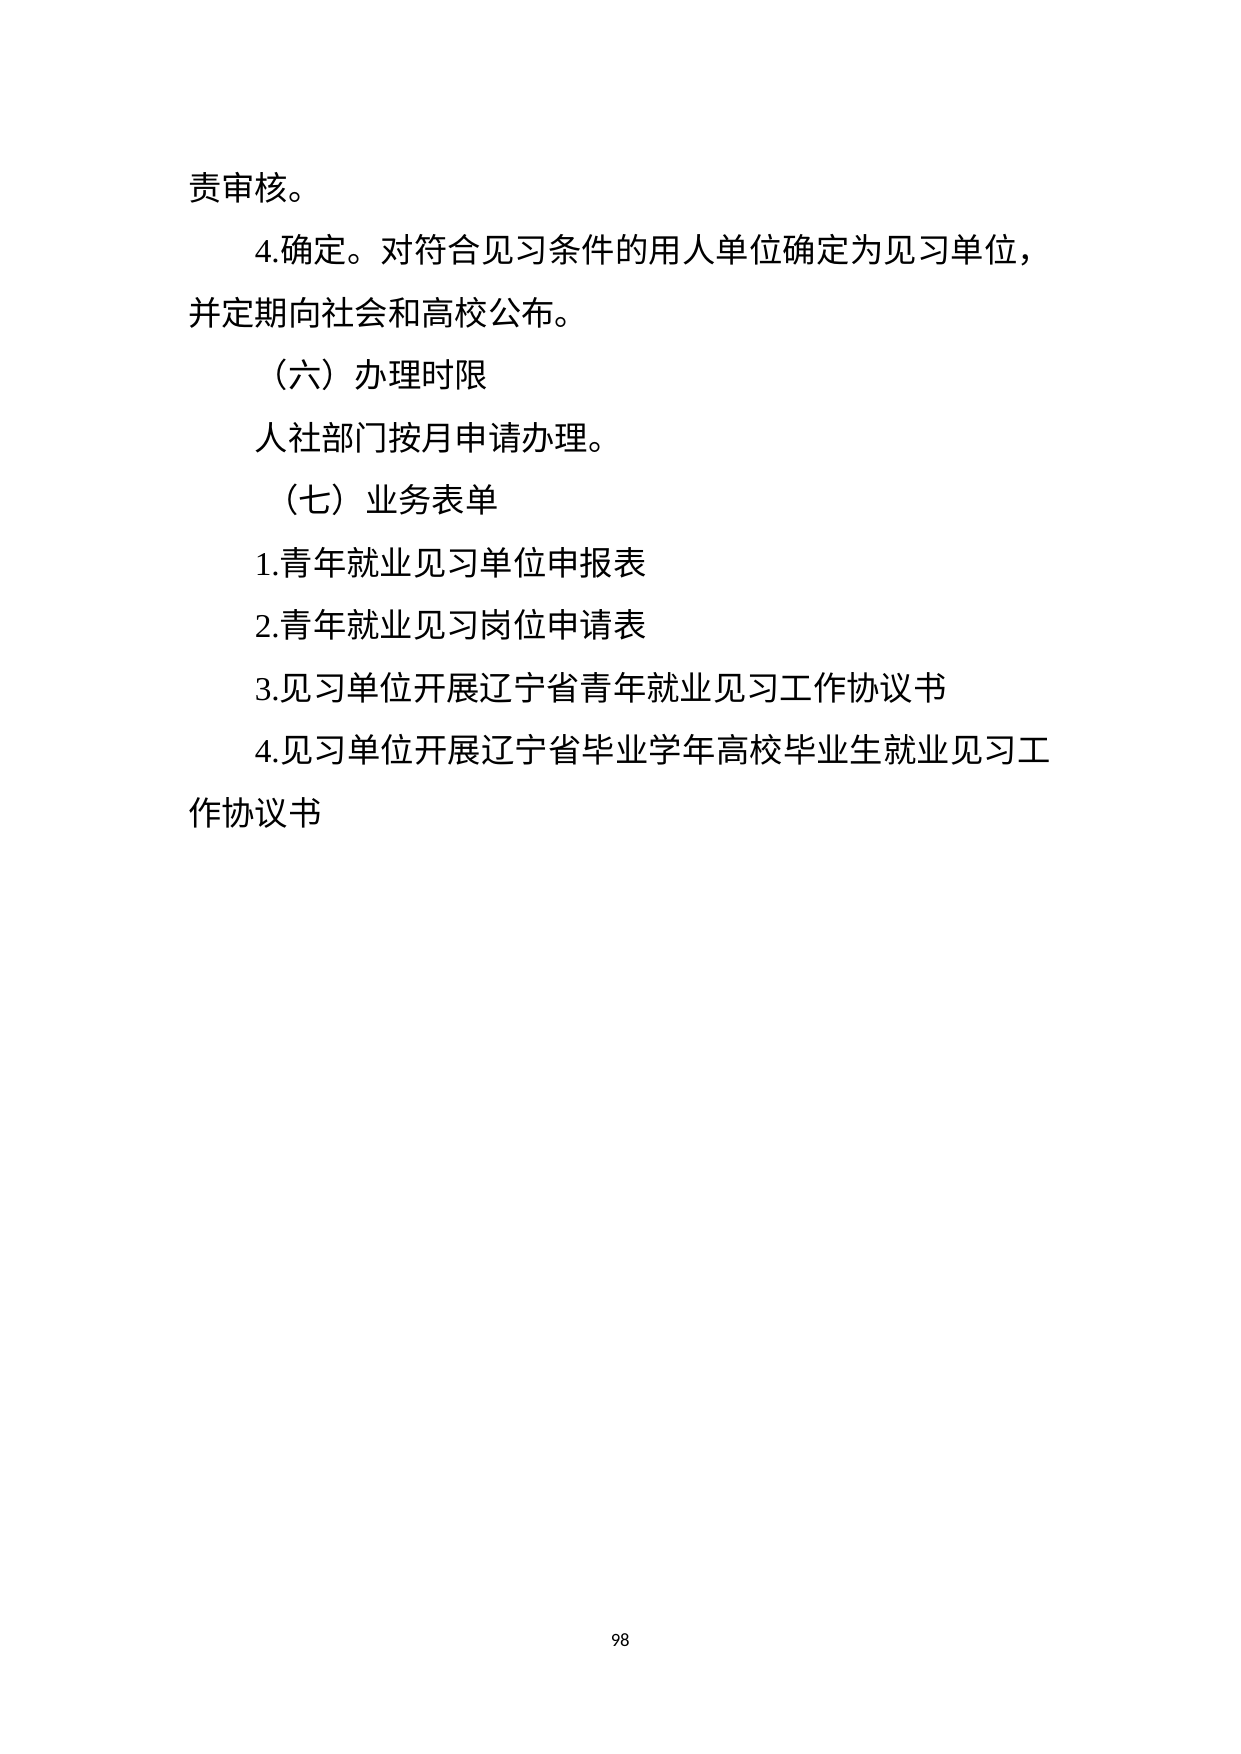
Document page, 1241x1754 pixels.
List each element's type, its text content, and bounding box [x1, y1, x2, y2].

text 4.确定。对符合见习条件的用人单位确定为见习单位，并定期向社会和高校公布。 [188, 212, 1052, 337]
text （六）办理时限 [188, 337, 1052, 400]
text 2.青年就业见习岗位申请表 [188, 587, 1052, 650]
text （七）业务表单 [232, 462, 1052, 525]
text 3.见习单位开展辽宁省青年就业见习工作协议书 [188, 650, 1052, 712]
text 1.青年就业见习单位申报表 [188, 525, 1052, 587]
text 4.见习单位开展辽宁省毕业学年高校毕业生就业见习工作协议书 [188, 712, 1052, 837]
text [188, 150, 1052, 212]
text 人社部门按月申请办理。 [188, 400, 1052, 462]
